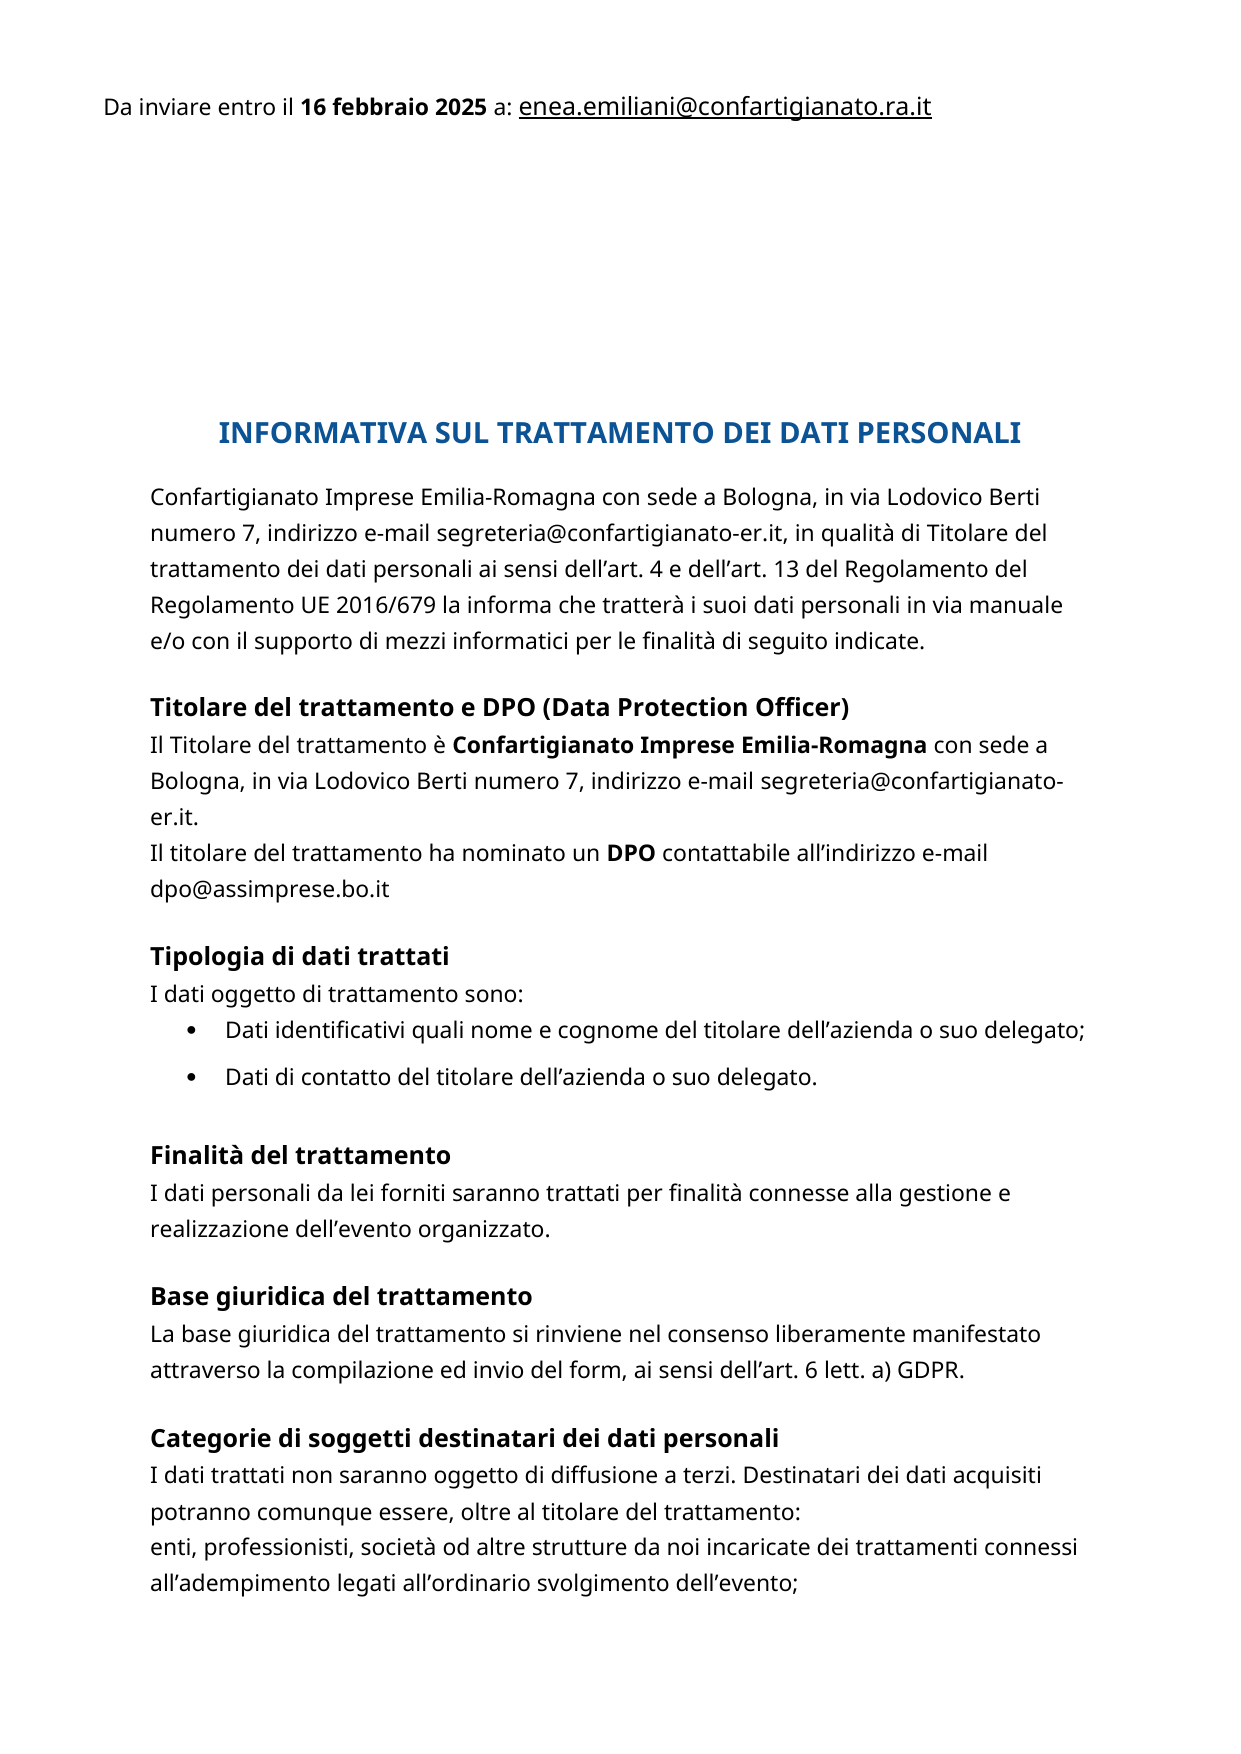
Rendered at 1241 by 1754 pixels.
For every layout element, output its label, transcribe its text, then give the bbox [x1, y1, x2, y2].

text Da inviare entro il 16 febbraio 2025 a: enea.emiliani@confartigianato.ra.it [103, 89, 1151, 123]
list Dati di contatto del titolare dell’azienda o suo delegato. [187, 1061, 1090, 1092]
text enti, professionisti, società od altre strutture da noi incaricate dei trattamenti connessi all’adempimento legati all’ordinario svolgimento dell’evento; [150, 1531, 1090, 1598]
text I dati trattati non saranno oggetto di diffusione a terzi. Destinatari dei dati acquisiti potranno comunque essere, oltre al titolare del trattamento: [150, 1459, 1090, 1527]
text I dati oggetto di trattamento sono: [150, 978, 1090, 1009]
text Tipologia di dati trattati [150, 939, 1090, 973]
text I dati personali da lei forniti saranno trattati per finalità connesse alla gestione e realizzazione dell’evento organizzato. [150, 1177, 1090, 1244]
text Categorie di soggetti destinatari dei dati personali [150, 1420, 1090, 1454]
text Confartigianato Imprese Emilia-Romagna con sede a Bologna, in via Lodovico Berti numero 7, indirizzo e-mail segreteria@confartigianato-er.it, in qualità di Titolare del trattamento dei dati personali ai sensi dell’art. 4 e dell’art. 13 del Regolamento del Regolamento UE 2016/679 la informa che tratterà i suoi dati personali in via manuale e/o con il supporto di mezzi informatici per le finalità di seguito indicate. [150, 481, 1090, 656]
text Il titolare del trattamento ha nominato un DPO contattabile all’indirizzo e-mail dpo@assimprese.bo.it [150, 837, 1090, 904]
list Dati identificativi quali nome e cognome del titolare dell’azienda o suo delegato; [187, 1014, 1090, 1045]
text Finalità del trattamento [150, 1138, 1090, 1172]
text INFORMATIVA SUL TRATTAMENTO DEI DATI PERSONALI [150, 412, 1090, 452]
text La base giuridica del trattamento si rinviene nel consenso liberamente manifestato attraverso la compilazione ed invio del form, ai sensi dell’art. 6 lett. a) GDPR. [150, 1318, 1090, 1385]
text Base giuridica del trattamento [150, 1279, 1090, 1313]
text Titolare del trattamento e DPO (Data Protection Officer) [150, 690, 1090, 724]
text Il Titolare del trattamento è Confartigianato Imprese Emilia-Romagna con sede a Bologna, in via Lodovico Berti numero 7, indirizzo e-mail segreteria@confartigianato-er.it. [150, 729, 1090, 832]
